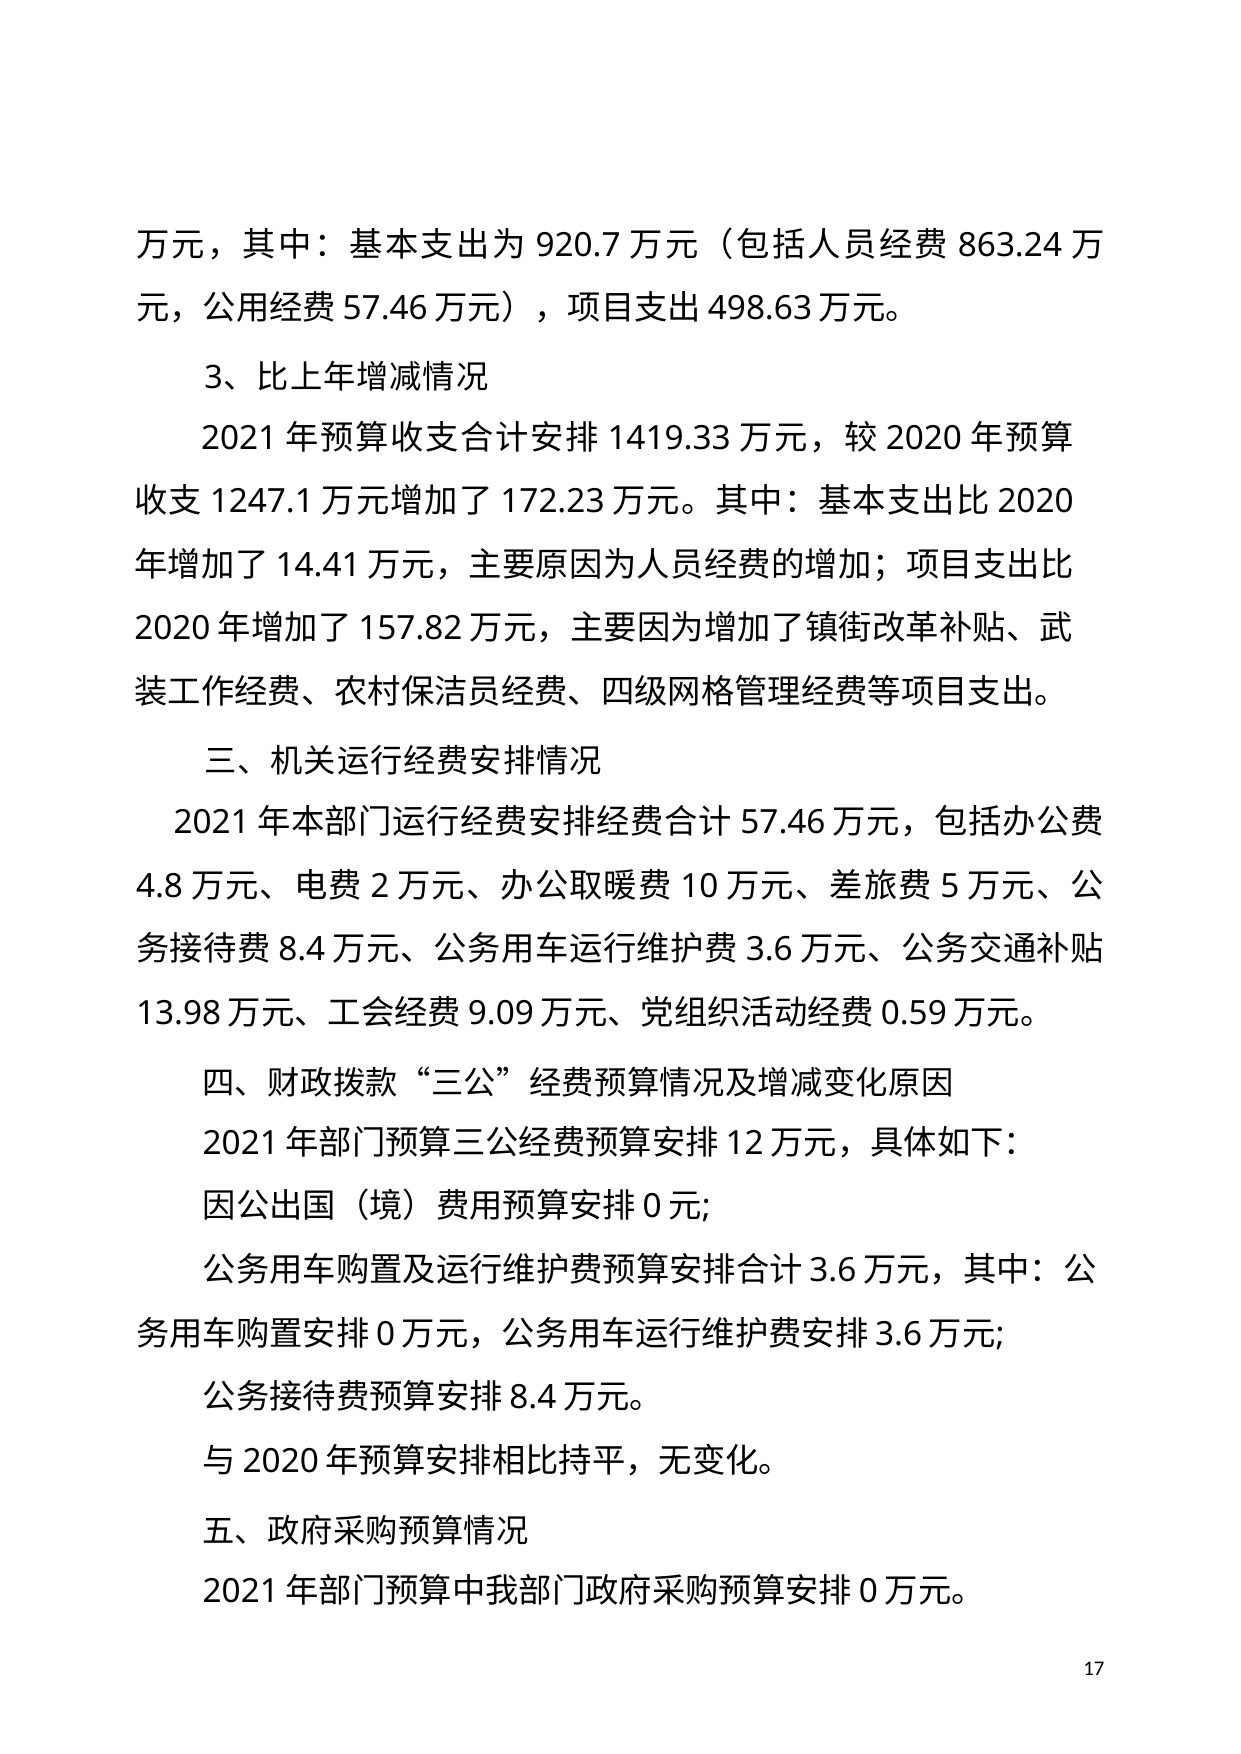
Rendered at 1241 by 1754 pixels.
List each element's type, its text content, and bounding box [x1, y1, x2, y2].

text 2021年本部门运行经费安排经费合计57.46万元，包括办公费4.8万元、电费2万元、办公取暖费10万元、差旅费5万元、公务接待费8.4万元、公务用车运行维护费3.6万元、公务交通补贴13.98万元、工会经费9.09万元、党组织活动经费0.59万元。 [136, 783, 1104, 1037]
text 3、比上年增减情况 [136, 354, 1104, 398]
text 2021年部门预算三公经费预算安排12万元，具体如下： [136, 1103, 1104, 1167]
text 公务接待费预算安排8.4万元。 [136, 1358, 1104, 1421]
text 三、机关运行经费安排情况 [136, 739, 1104, 783]
text 2021年部门预算中我部门政府采购预算安排0万元。 [136, 1551, 1104, 1615]
text 因公出国（境）费用预算安排0元; [136, 1167, 1104, 1231]
text 2021年预算收支合计安排1419.33万元，较2020年预算收支1247.1万元增加了172.23万元。其中：基本支出比2020年增加了14.41万元，主要原因为人员经费的增加；项目支出比2020年增加了157.82万元，主要因为增加了镇街改革补贴、武装工作经费、农村保洁员经费、四级网格管理经费等项目支出。 [134, 398, 1074, 716]
text 与2020年预算安排相比持平，无变化。 [136, 1421, 1104, 1485]
text 公务用车购置及运行维护费预算安排合计3.6万元，其中：公务用车购置安排0万元，公务用车运行维护费安排3.6万元; [136, 1231, 1104, 1358]
text 四、财政拨款“三公”经费预算情况及增减变化原因 [136, 1059, 1104, 1103]
text 五、政府采购预算情况 [136, 1507, 1104, 1551]
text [136, 207, 1104, 332]
